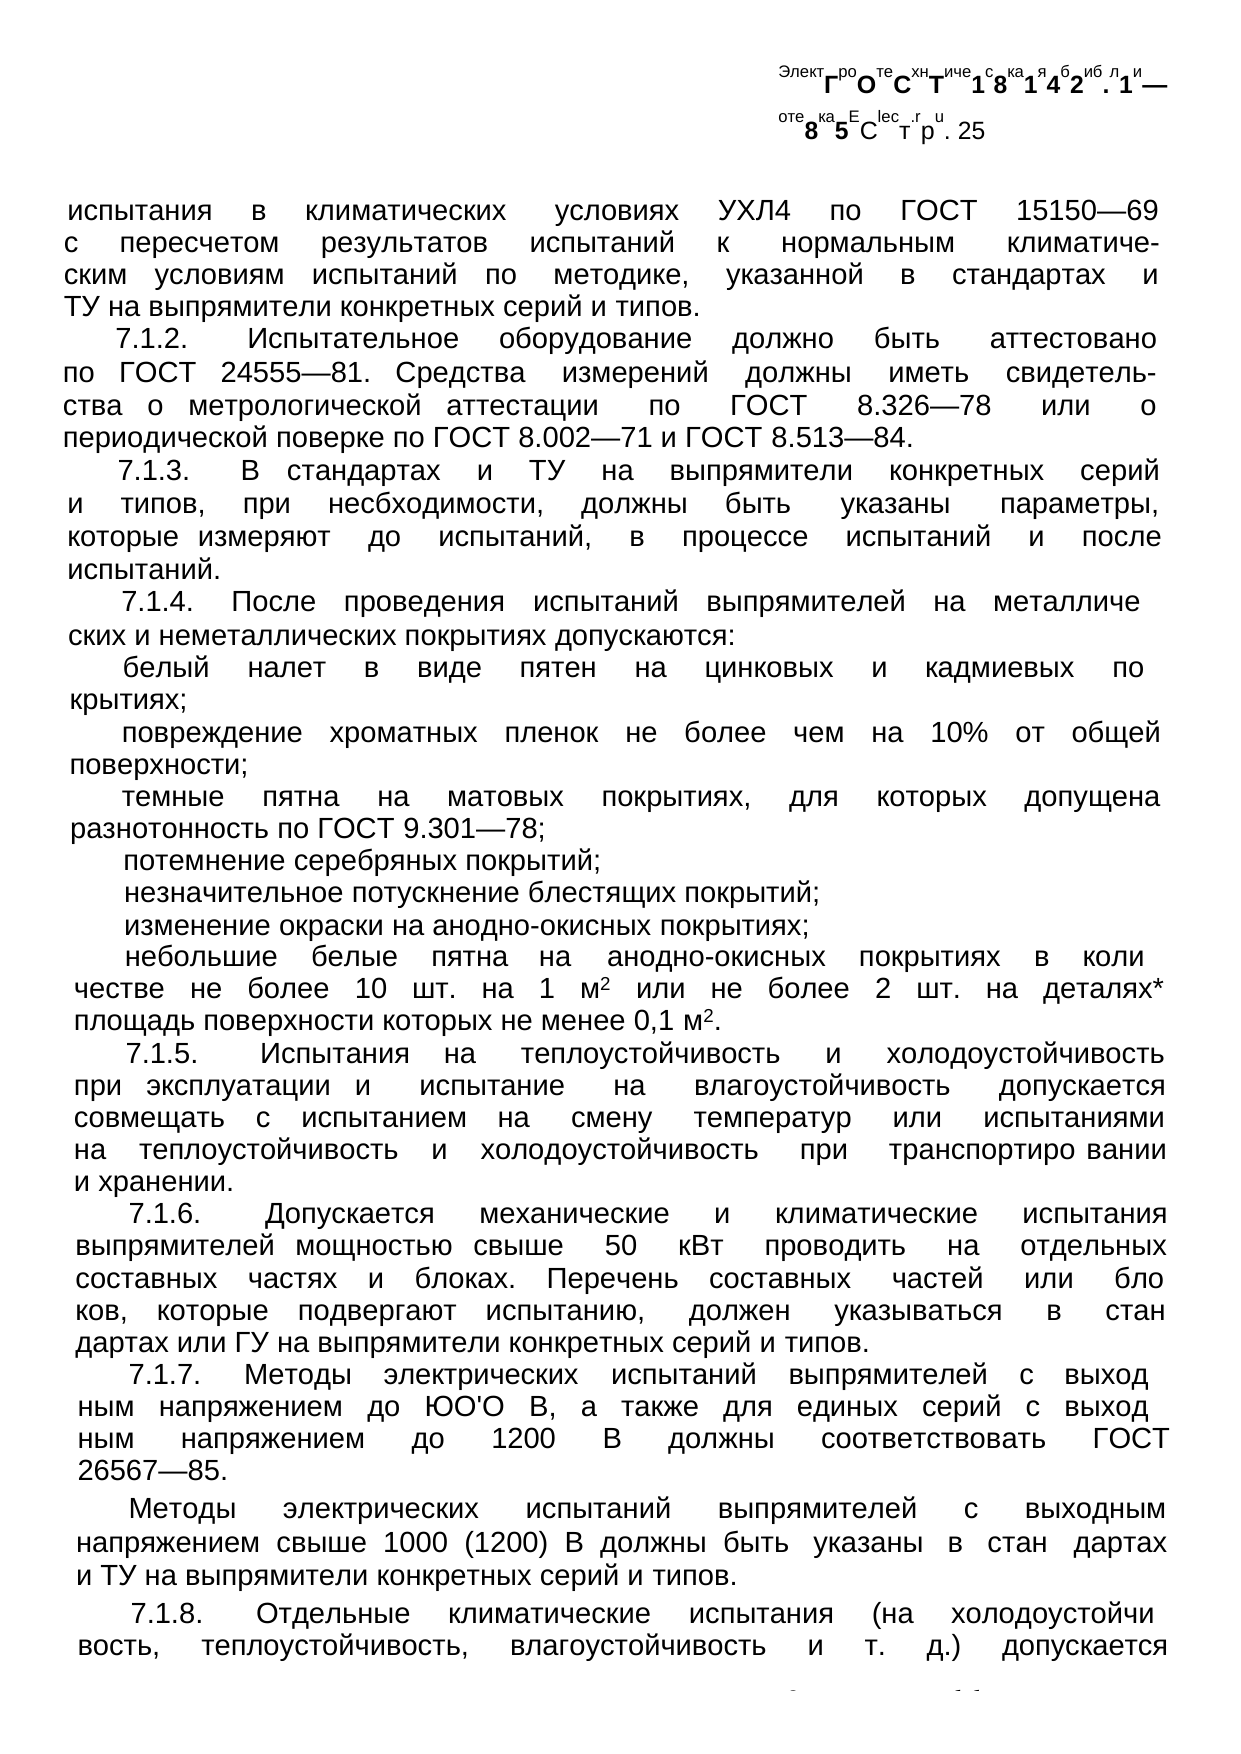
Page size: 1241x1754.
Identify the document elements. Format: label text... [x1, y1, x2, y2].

list В стандартах и ТУ на выпрямители конкретных серий и типов, при несбходимости, должны быть указаны параметры, которые измеряют до испытаний, в процессе испытаний и после испытаний. [67, 454, 1163, 586]
list Испытательное оборудование должно быть аттестовано по ГОСТ 24555—81. Средства измерений должны иметь свидетель- ства о метрологической аттестации по ГОСТ 8.326—78 или о периодической поверке по ГОСТ 8.002—71 и ГОСТ 8.513—84. [63, 322, 1158, 454]
list Допускается механические и климатические испытания выпрямителей мощностью свыше 50 кВт проводить на отдельных составных частях и блоках. Перечень составных частей или бло­ ков, которые подвергают испытанию, должен указываться в стан­ дартах или ГУ на выпрямители конкретных серий и типов. [75, 1197, 1168, 1359]
text потемнение серебряных покрытий; незначительное потускнение блестящих покрытий; изменение окраски на анодно-окисных покрытиях; [123, 844, 822, 941]
text белый налет в виде пятен на цинковых и кадмиевых по­ крытиях; [69, 652, 1155, 716]
text испытания в климатических условиях УХЛ4 по ГОСТ 15150—69 с пересчетом результатов испытаний к нормальным климатиче- ским условиям испытаний по методике, указанной в стандартах и ТУ на выпрямители конкретных серий и типов. [63, 195, 1162, 322]
list Испытания на теплоустойчивость и холодоустойчивость при эксплуатации и испытание на влагоустойчивость допускается совмещать с испытанием на смену температур или испытаниями на теплоустойчивость и холодоустойчивость при транспортиро­ вании и хранении. [74, 1038, 1167, 1197]
list После проведения испытаний выпрямителей на металличе­ ских и неметаллических покрытиях допускаются: [68, 586, 1151, 651]
text небольшие белые пятна на анодно-окисных покрытиях в коли­ честве не более 10 шт. на 1 м2 или не более 2 шт. на деталях* площадь поверхности которых не менее 0,1 м2. [74, 941, 1165, 1037]
text повреждение хроматных пленок не более чем на 10% от общей поверхности; [69, 716, 1162, 781]
list Отдельные климатические испытания (на холодоустойчи­ вость, теплоустойчивость, влагоустойчивость и т. д.) допускается [77, 1598, 1170, 1662]
text темные пятна на матовых покрытиях, для которых допущена разнотонность по ГОСТ 9.301—78; [70, 781, 1161, 844]
text Методы электрических испытаний выпрямителей с выходным напряжением свыше 1000 (1200) В должны быть указаны в стан­ дартах и ТУ на выпрямители конкретных серий и типов. [76, 1493, 1167, 1591]
text ЭлектГроОтеСхнТиче1с8ка1я4б2иб.л1и—оте8ка5EСlecт.rрu. 25 [778, 54, 1182, 144]
list Методы электрических испытаний выпрямителей с выход­ ным напряжением до ЮО'О В, а также для единых серий с выход­ ным напряжением до 1200 В должны соответствовать ГОСТ 26567—85. [77, 1359, 1171, 1486]
